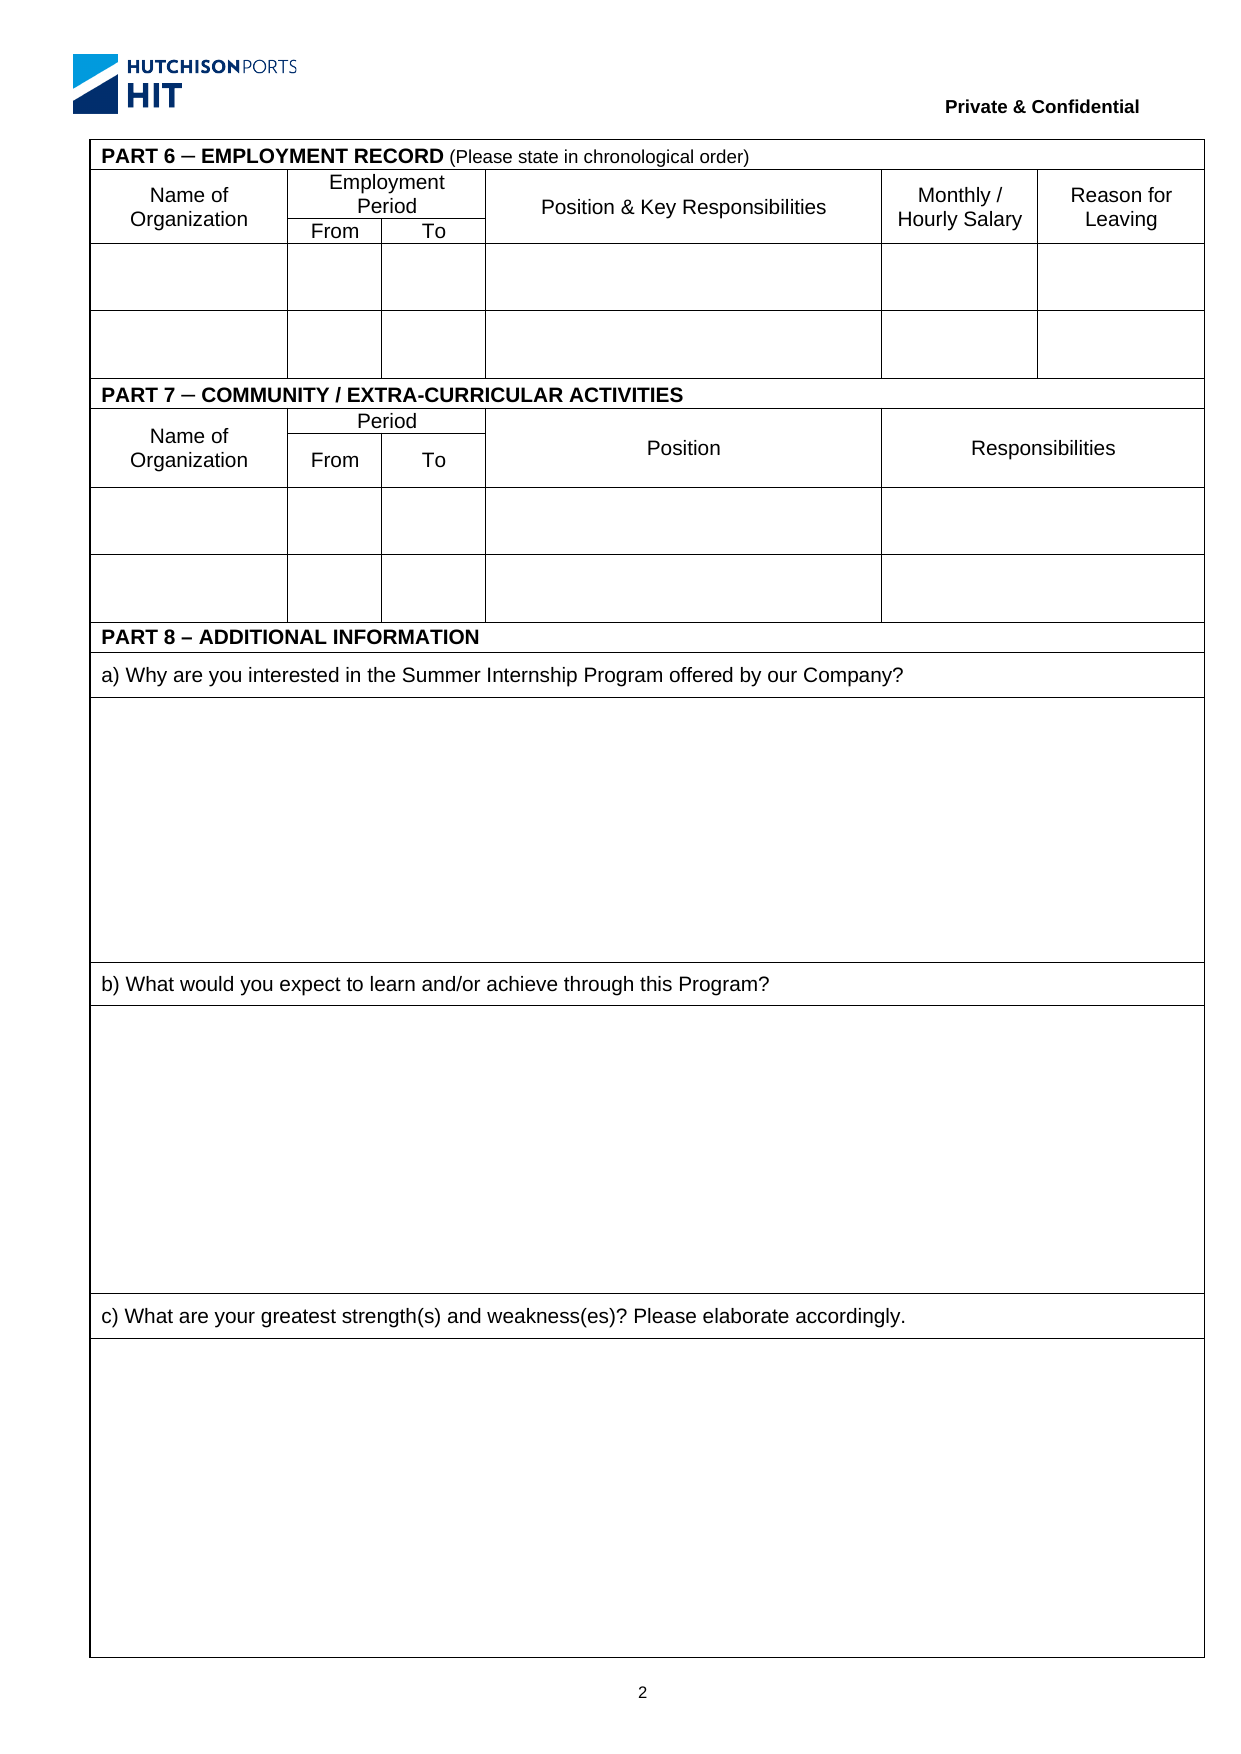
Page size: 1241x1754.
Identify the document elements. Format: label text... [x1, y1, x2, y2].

table_cell [486, 488, 881, 554]
table_cell [486, 311, 881, 377]
table_cell Period [288, 409, 485, 432]
table_cell Responsibilities [882, 409, 1204, 487]
table_cell [486, 555, 881, 622]
table_cell [1038, 311, 1204, 377]
table_cell PART 8 – ADDITIONAL INFORMATION [91, 623, 1204, 652]
table_cell [486, 244, 881, 310]
table_cell From [288, 434, 381, 487]
table_cell To [382, 434, 485, 487]
table_cell [91, 1006, 1204, 1293]
table_cell b) What would you expect to learn and/or achieve through this Program? [91, 963, 1204, 1005]
picture [73, 54, 297, 114]
table_cell Position & Key Responsibilities [486, 170, 881, 243]
table_cell [91, 311, 287, 377]
table_cell c) What are your greatest strength(s) and weakness(es)? Please elaborate accordingly. [91, 1294, 1204, 1338]
table_cell [882, 488, 1204, 554]
table_cell [288, 488, 381, 554]
table_cell [382, 488, 485, 554]
table_cell To [382, 219, 485, 243]
table_cell [382, 244, 485, 310]
table_cell [882, 311, 1037, 377]
table_cell [288, 311, 381, 377]
table_cell [382, 555, 485, 622]
table_cell Reason for Leaving [1038, 170, 1204, 243]
table_header PART 6 – EMPLOYMENT RECORD (Please state in chronological order) [91, 140, 1204, 169]
table_cell Monthly / Hourly Salary [882, 170, 1037, 243]
table_cell [882, 244, 1037, 310]
table_cell [882, 555, 1204, 622]
table_cell Name of Organization [91, 409, 287, 487]
table_cell [1038, 244, 1204, 310]
table_cell [91, 1339, 1204, 1657]
table_cell [288, 244, 381, 310]
table_cell [91, 244, 287, 310]
table_cell [382, 311, 485, 377]
table_cell From [288, 219, 381, 243]
table_cell PART 7 – COMMUNITY / EXTRA-CURRICULAR ACTIVITIES [91, 379, 1204, 407]
table_cell [91, 555, 287, 622]
table_cell a) Why are you interested in the Summer Internship Program offered by our Company? [91, 653, 1204, 697]
table_cell [91, 488, 287, 554]
table_cell Employment Period [288, 170, 485, 218]
table_cell [91, 698, 1204, 962]
table_cell [288, 555, 381, 622]
table_cell Position [486, 409, 881, 487]
table_cell Name of Organization [91, 170, 287, 243]
